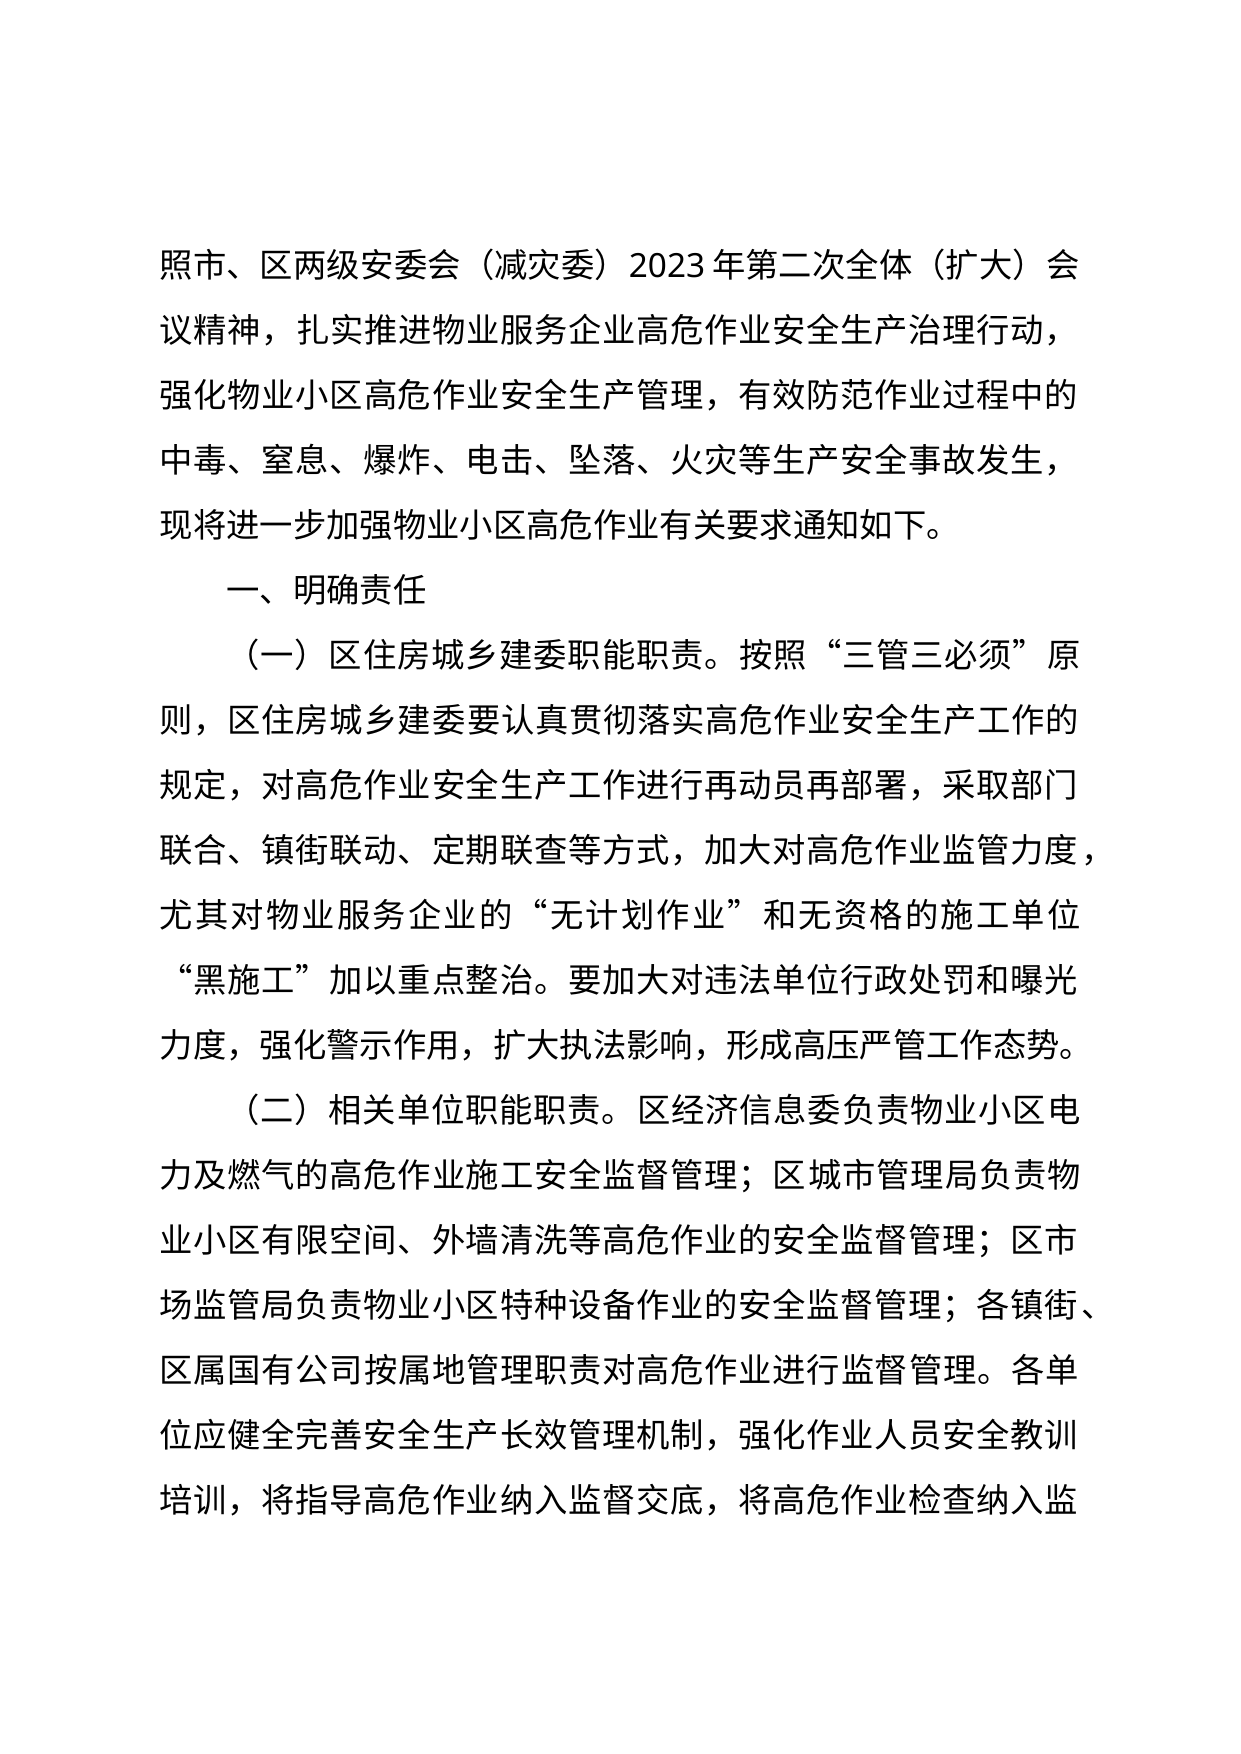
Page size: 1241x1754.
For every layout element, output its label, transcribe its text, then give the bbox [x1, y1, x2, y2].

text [159, 1075, 1081, 1530]
text （一）区住房城乡建委职能职责。按照“三管三必须”原则，区住房城乡建委要认真贯彻落实高危作业安全生产工作的规定，对高危作业安全生产工作进行再动员再部署，采取部门联合、镇街联动、定期联查等方式，加大对高危作业监管力度，尤其对物业服务企业的“无计划作业”和无资格的施工单位“黑施工”加以重点整治。要加大对违法单位行政处罚和曝光力度，强化警示作用，扩大执法影响，形成高压严管工作态势。 [159, 620, 1081, 1075]
text 一、明确责任 [159, 555, 1081, 620]
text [159, 230, 1081, 555]
